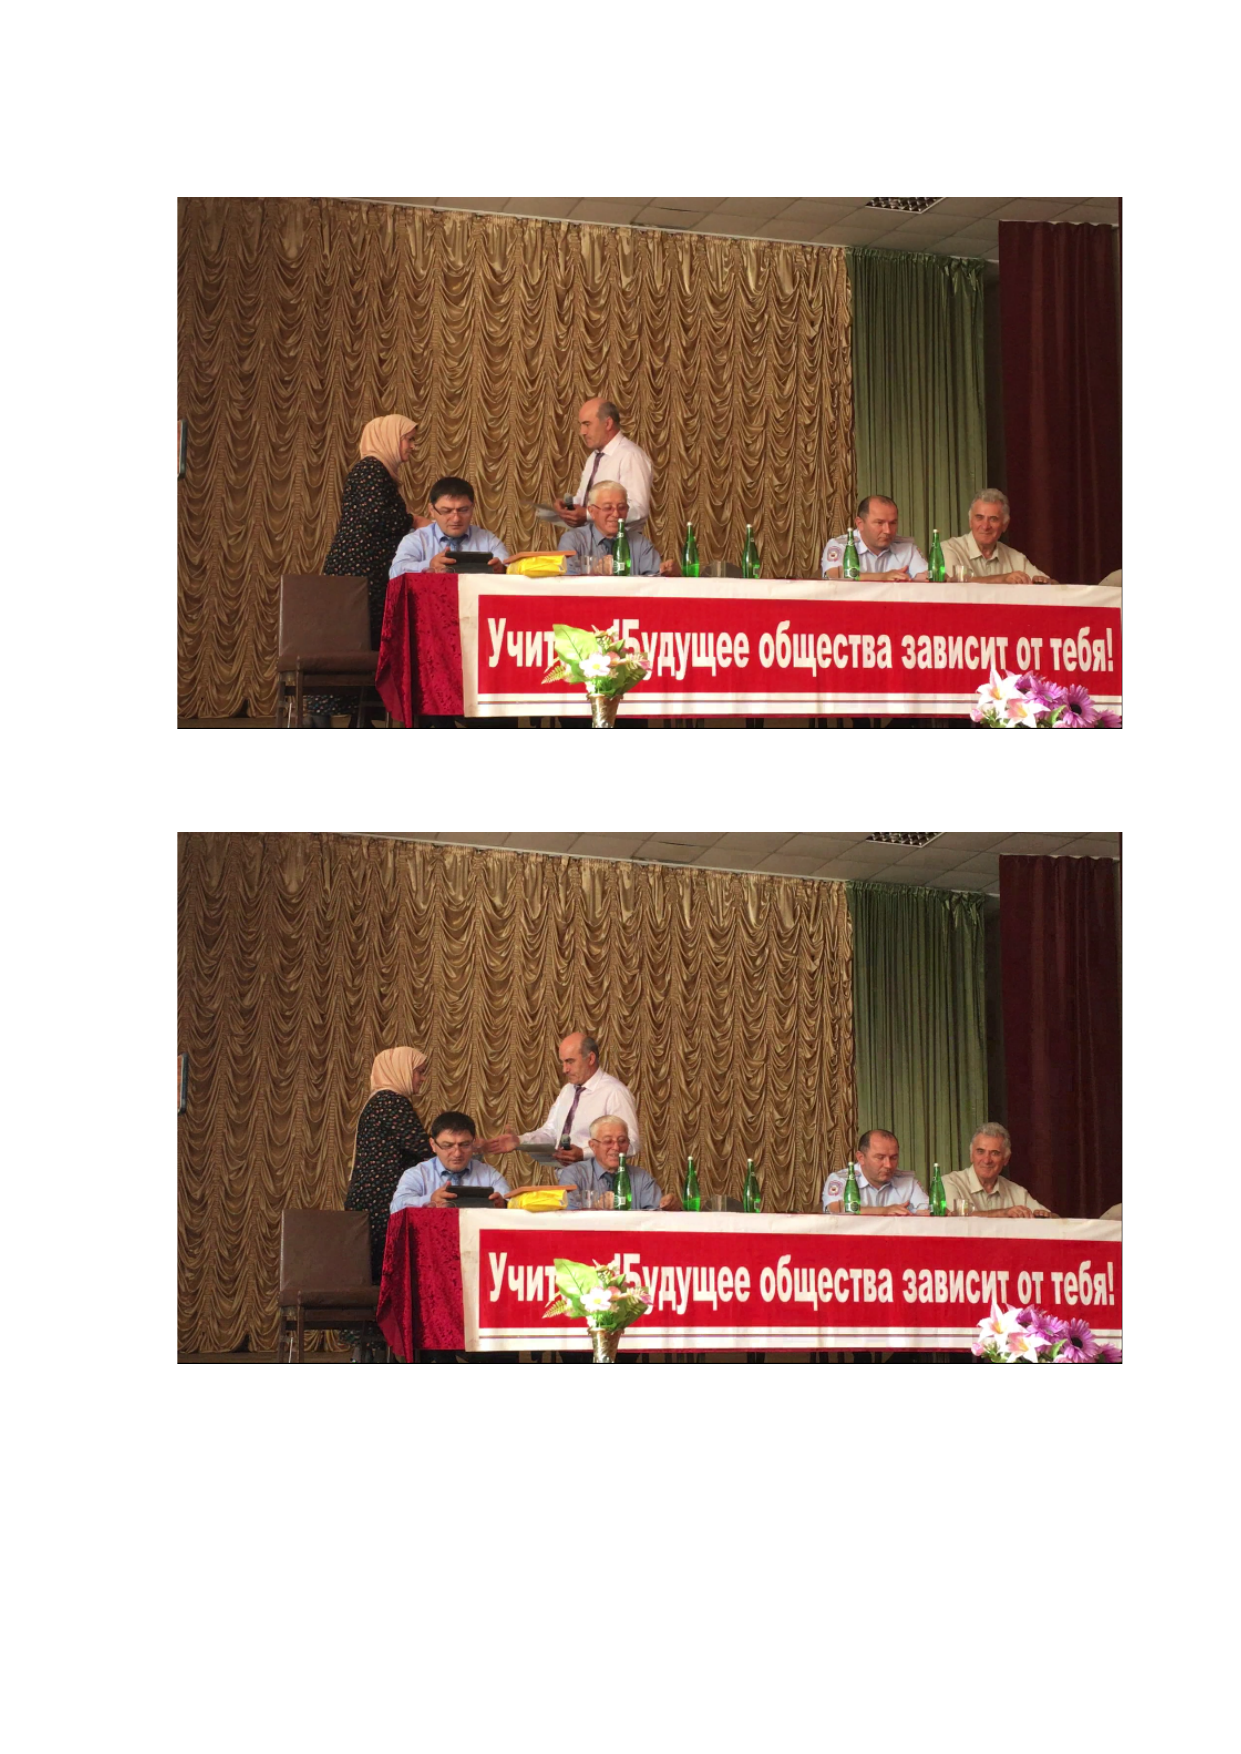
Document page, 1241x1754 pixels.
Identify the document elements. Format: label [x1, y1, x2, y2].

picture [177, 832, 1123, 1364]
picture [177, 197, 1123, 729]
